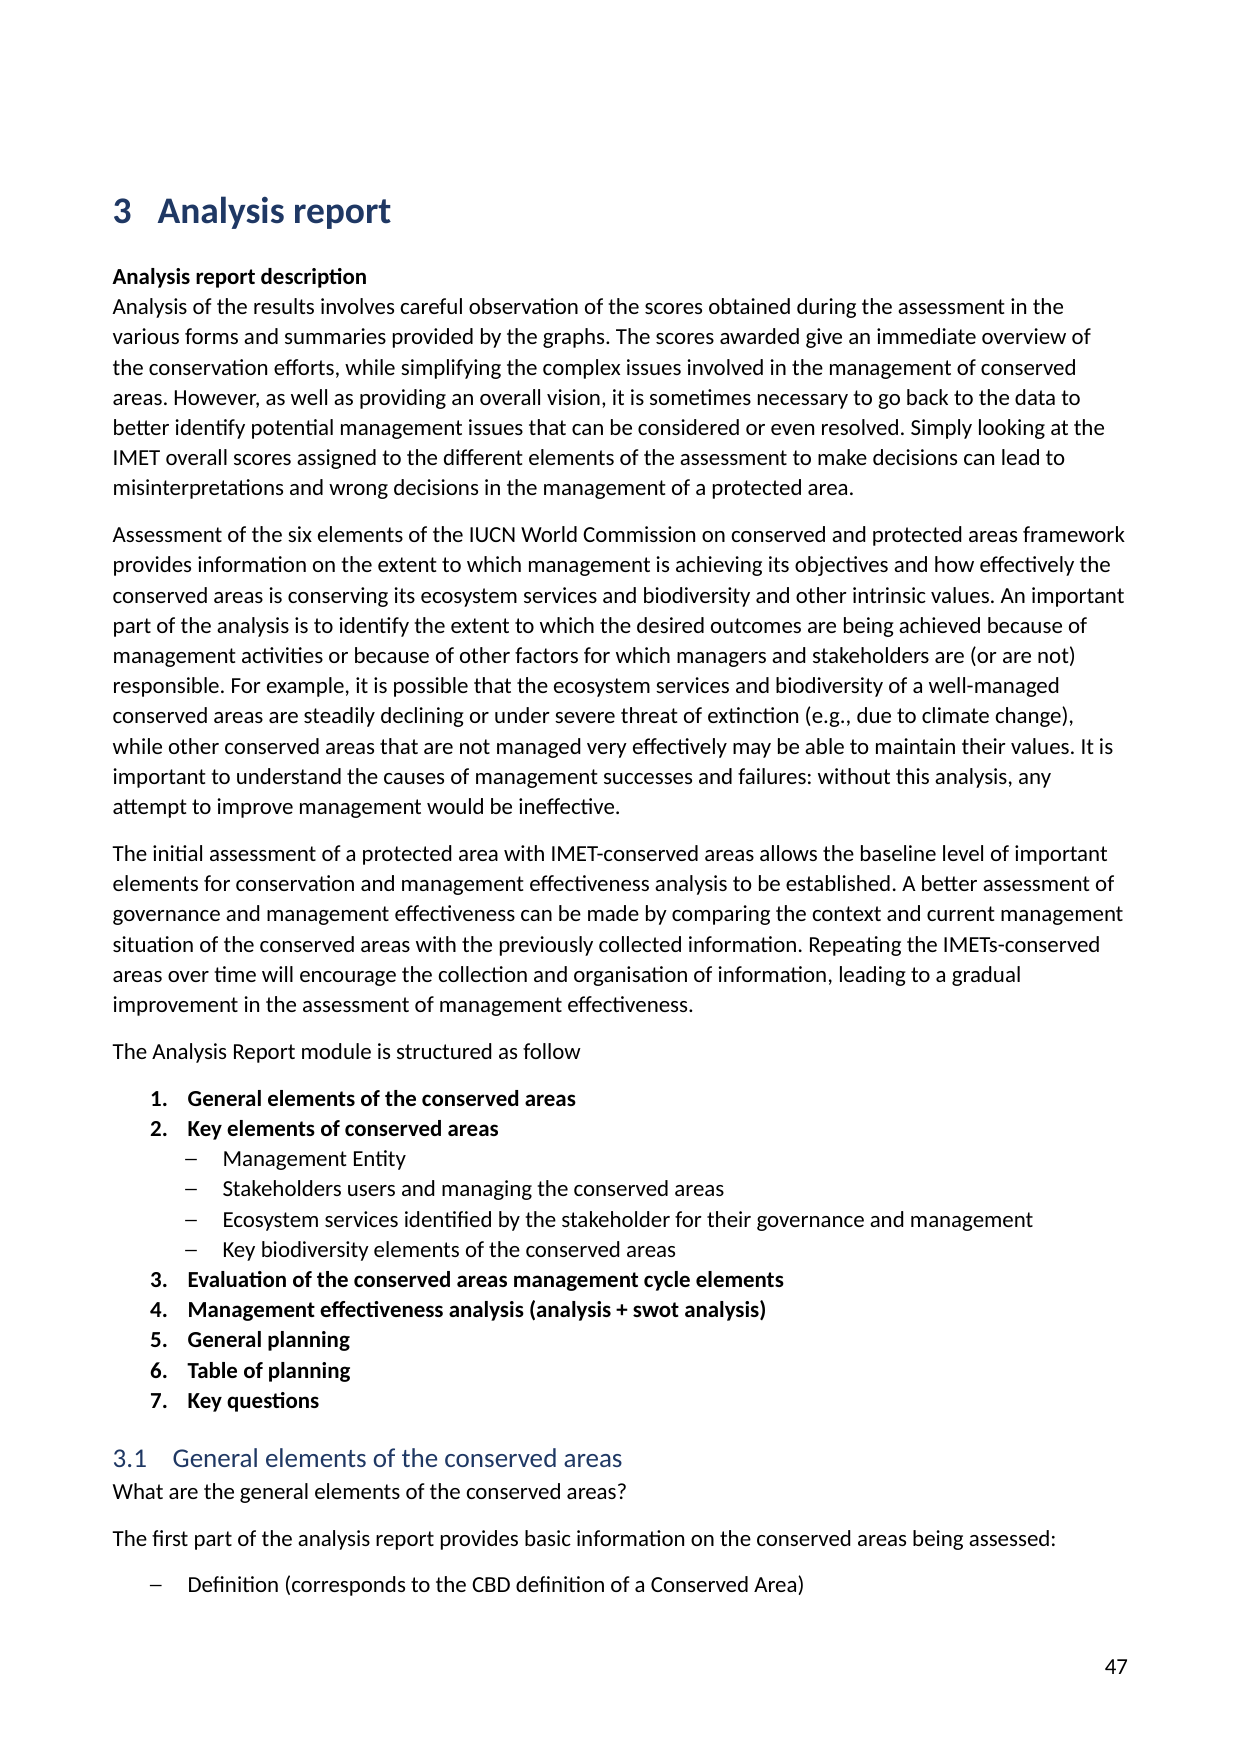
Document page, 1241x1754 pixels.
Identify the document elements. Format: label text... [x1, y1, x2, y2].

list Key elements of conserved areas [150, 1114, 1128, 1142]
list Management Entity [185, 1144, 1128, 1172]
text The initial assessment of a protected area with IMET-conserved areas allows the baseline level of important elements for conservation and management effectiveness analysis to be established. A better assessment of governance and management effectiveness can be made by comparing the context and current management situation of the conserved areas with the previously collected information. Repeating the IMETs-conserved areas over time will encourage the collection and organisation of information, leading to a gradual improvement in the assessment of management effectiveness. [112, 839, 1128, 1018]
subtitle Analysis report [112, 187, 1128, 233]
list Evaluation of the conserved areas management cycle elements [150, 1265, 1128, 1293]
text Analysis report description [112, 262, 1128, 290]
list Ecosystem services identified by the stakeholder for their governance and management [185, 1205, 1128, 1233]
list Table of planning [150, 1356, 1128, 1384]
text The first part of the analysis report provides basic information on the conserved areas being assessed: [112, 1524, 1128, 1552]
text The Analysis Report module is structured as follow [112, 1037, 1128, 1065]
subtitle General elements of the conserved areas [112, 1441, 1128, 1474]
list Definition (corresponds to the CBD definition of a Conserved Area) [150, 1571, 1128, 1598]
list General elements of the conserved areas [150, 1084, 1128, 1112]
text Analysis of the results involves careful observation of the scores obtained during the assessment in the various forms and summaries provided by the graphs. The scores awarded give an immediate overview of the conservation efforts, while simplifying the complex issues involved in the management of conserved areas. However, as well as providing an overall vision, it is sometimes necessary to go back to the data to better identify potential management issues that can be considered or even resolved. Simply looking at the IMET overall scores assigned to the different elements of the assessment to make decisions can lead to misinterpretations and wrong decisions in the management of a protected area. [112, 292, 1128, 501]
text What are the general elements of the conserved areas? [112, 1477, 1128, 1505]
list Key biodiversity elements of the conserved areas [185, 1235, 1128, 1263]
text Assessment of the six elements of the IUCN World Commission on conserved and protected areas framework provides information on the extent to which management is achieving its objectives and how effectively the conserved areas is conserving its ecosystem services and biodiversity and other intrinsic values. An important part of the analysis is to identify the extent to which the desired outcomes are being achieved because of management activities or because of other factors for which managers and stakeholders are (or are not) responsible. For example, it is possible that the ecosystem services and biodiversity of a well-managed conserved areas are steadily declining or under severe threat of extinction (e.g., due to climate change), while other conserved areas that are not managed very effectively may be able to maintain their values. It is important to understand the causes of management successes and failures: without this analysis, any attempt to improve management would be ineffective. [112, 520, 1128, 820]
list Key questions [150, 1386, 1128, 1414]
list Stakeholders users and managing the conserved areas [185, 1174, 1128, 1202]
list Management effectiveness analysis (analysis + swot analysis) [150, 1295, 1128, 1323]
list General planning [150, 1326, 1128, 1353]
